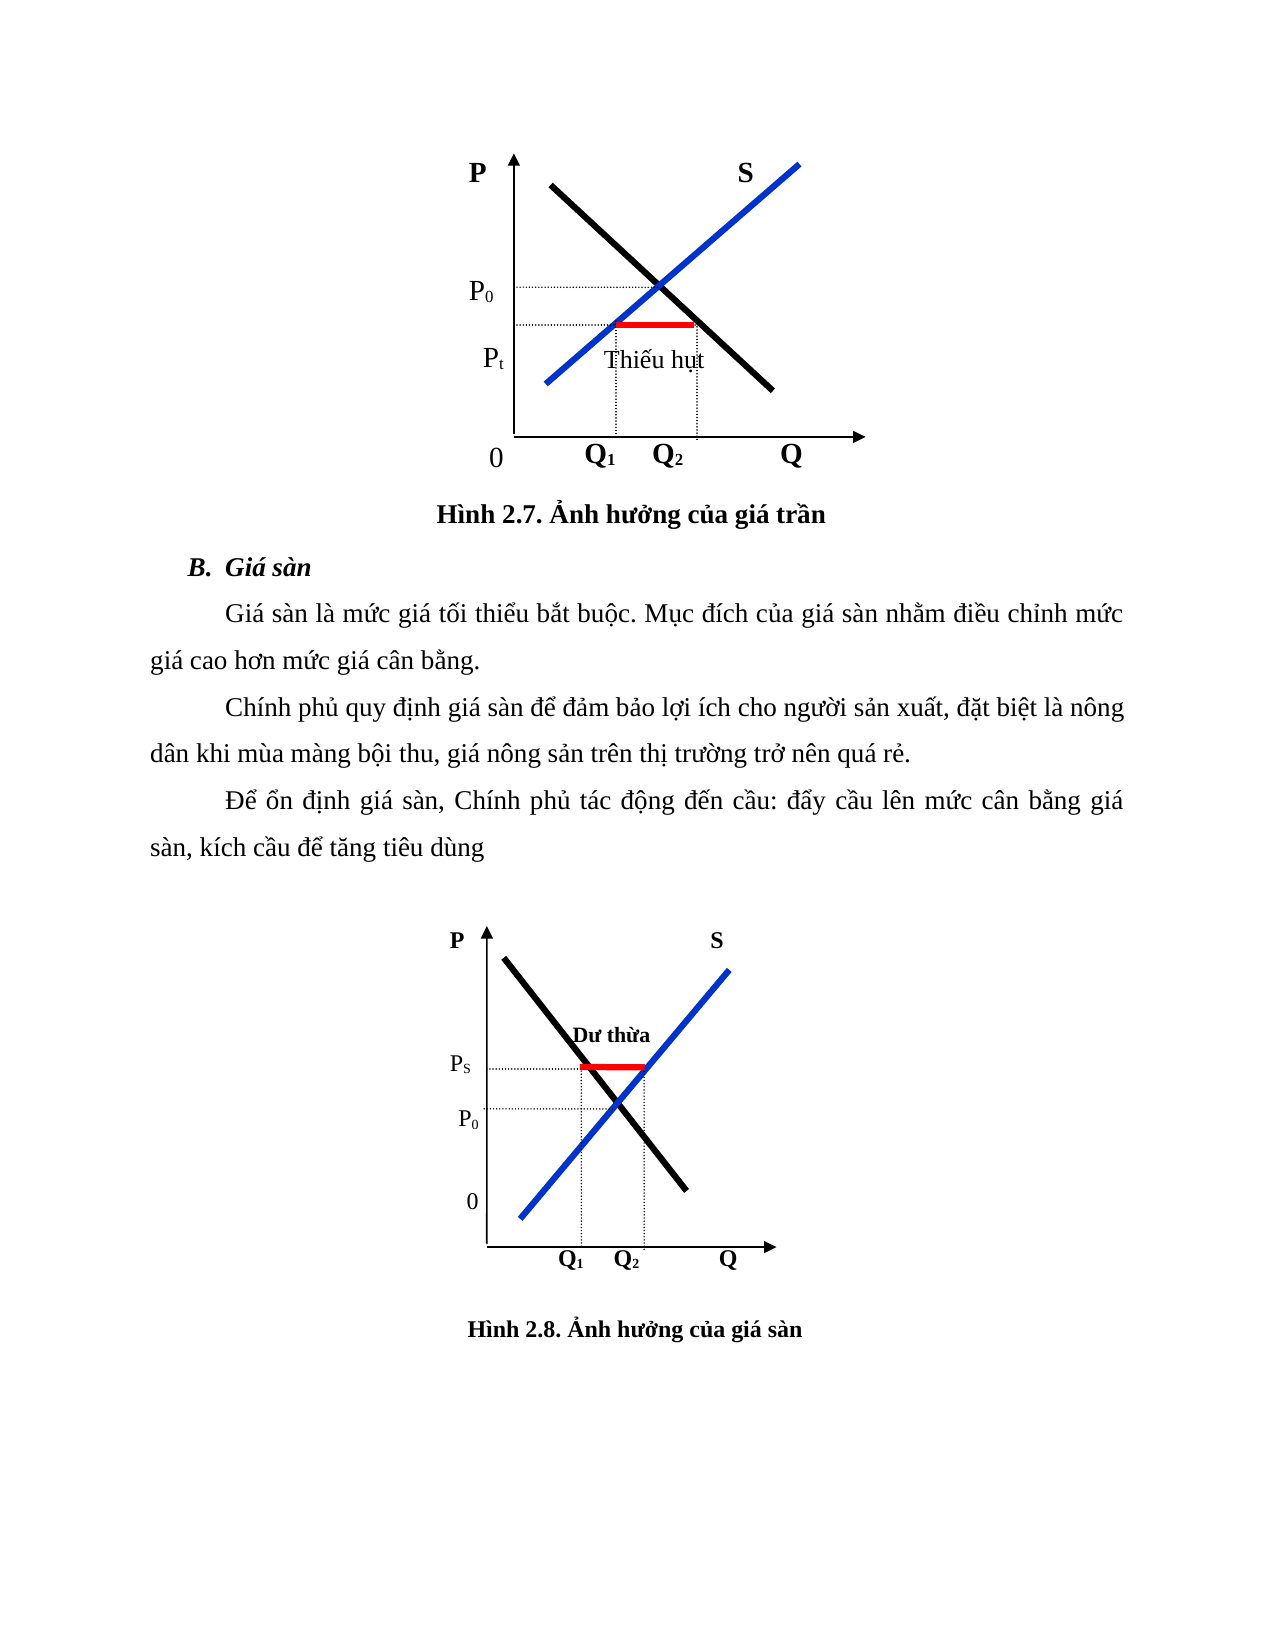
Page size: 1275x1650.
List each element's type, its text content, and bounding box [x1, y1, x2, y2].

text Giá sàn là mức giá tối thiểu bắt buộc. Mục đích của giá sàn nhằm điều chỉnh mức giá cao hơn mức giá cân bằng. [150, 598, 1125, 675]
subtitle Giá sàn [187, 551, 1125, 582]
text Chính phủ quy định giá sàn để đảm bảo lợi ích cho người sản xuất, đặt biệt là nông dân khi mùa màng bội thu, giá nông sản trên thị trường trở nên quá rẻ. [150, 691, 1125, 769]
text Để ổn định giá sàn, Chính phủ tác động đến cầu: đẩy cầu lên mức cân bằng giá sàn, kích cầu để tăng tiêu dùng [150, 784, 1125, 862]
